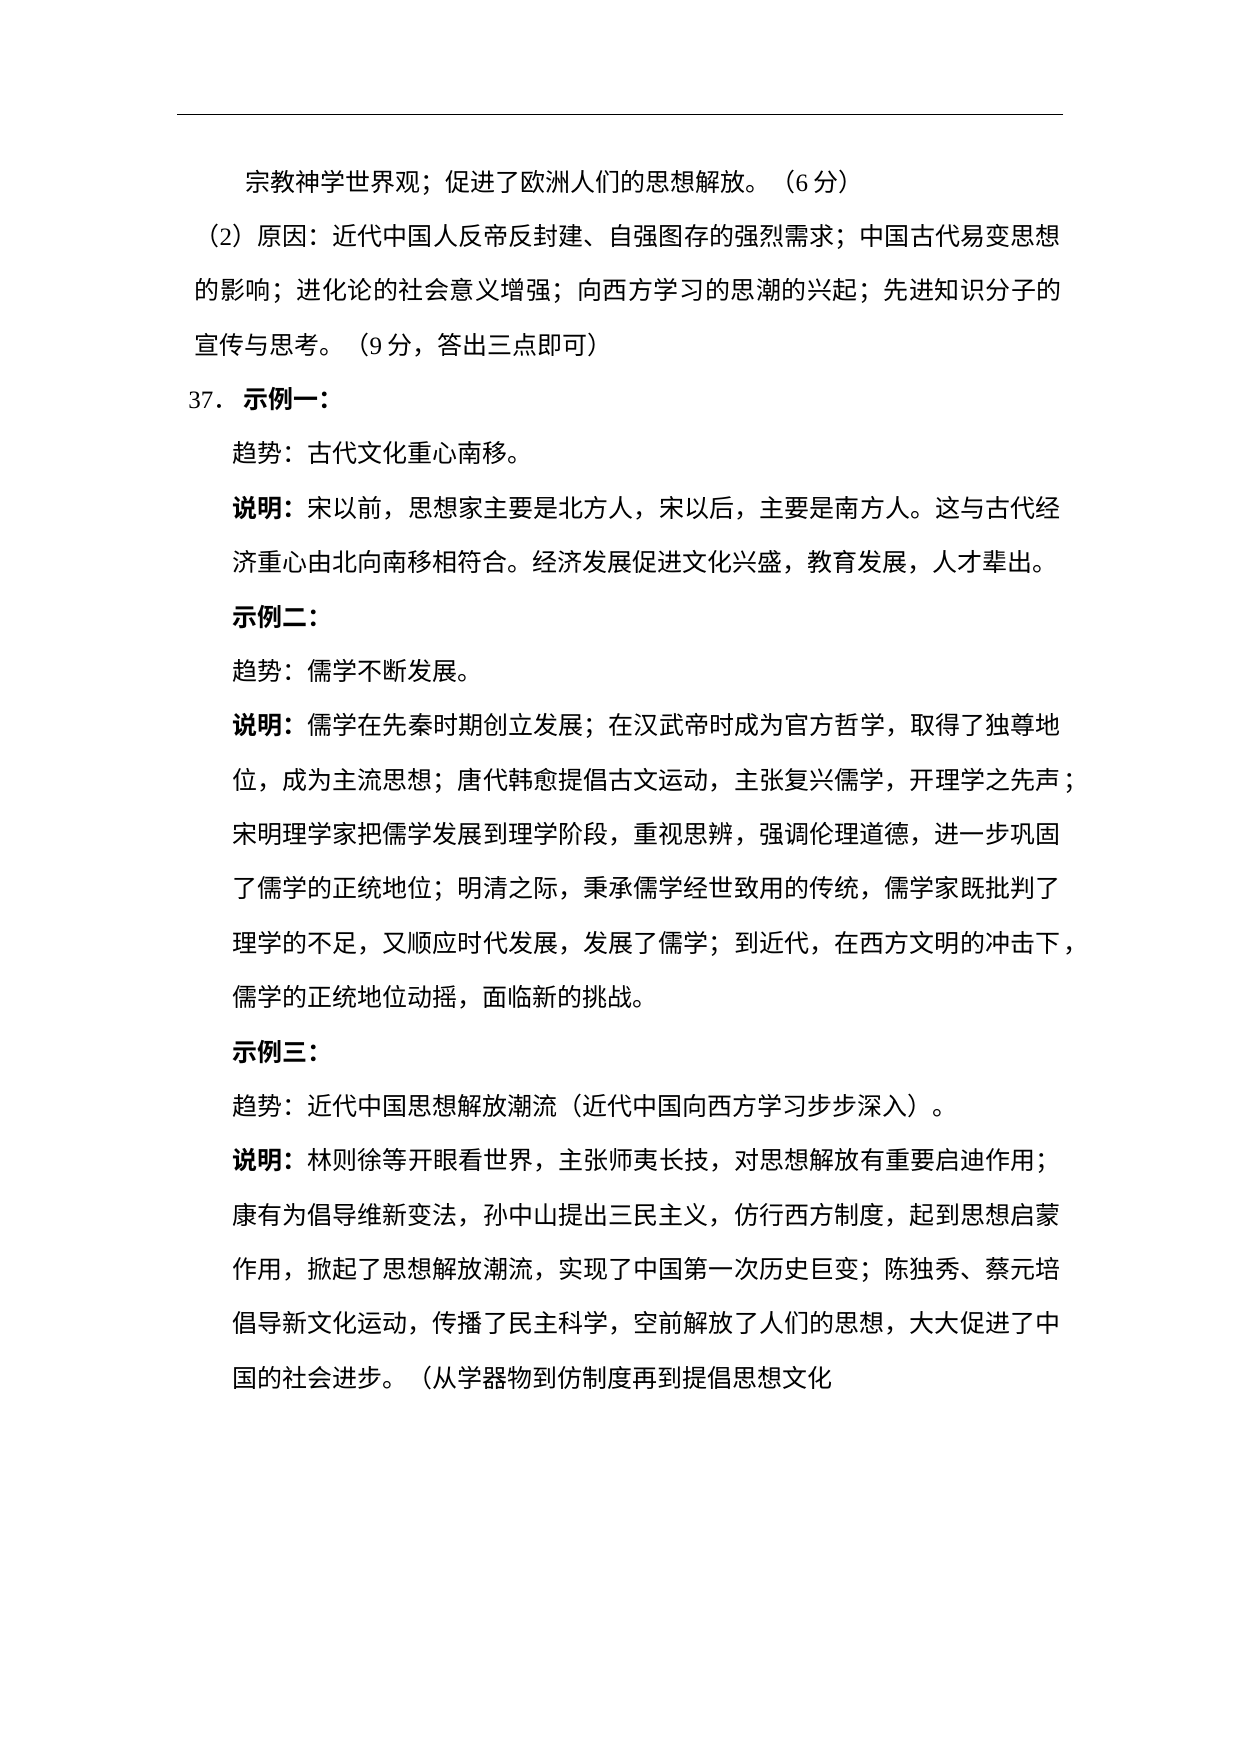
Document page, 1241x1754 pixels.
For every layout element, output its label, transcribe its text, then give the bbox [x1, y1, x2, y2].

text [245, 162, 1063, 198]
text 说明：宋以前，思想家主要是北方人，宋以后，主要是南方人。这与古代经济重心由北向南移相符合。经济发展促进文化兴盛，教育发展，人才辈出。 [232, 488, 1063, 579]
text 示例三： [232, 1032, 1063, 1068]
text 说明：儒学在先秦时期创立发展；在汉武帝时成为官方哲学，取得了独尊地位，成为主流思想；唐代韩愈提倡古文运动，主张复兴儒学，开理学之先声；宋明理学家把儒学发展到理学阶段，重视思辨，强调伦理道德，进一步巩固了儒学的正统地位；明清之际，秉承儒学经世致用的传统，儒学家既批判了理学的不足，又顺应时代发展，发展了儒学；到近代，在西方文明的冲击下，儒学的正统地位动摇，面临新的挑战。 [232, 706, 1063, 1014]
text 示例二： [232, 597, 1063, 633]
text （2）原因：近代中国人反帝反封建、自强图存的强烈需求；中国古代易变思想的影响；进化论的社会意义增强；向西方学习的思潮的兴起；先进知识分子的宣传与思考。（9分，答出三点即可） [194, 216, 1063, 361]
text 趋势：儒学不断发展。 [232, 651, 1063, 688]
text 说明：林则徐等开眼看世界，主张师夷长技，对思想解放有重要启迪作用；康有为倡导维新变法，孙中山提出三民主义，仿行西方制度，起到思想启蒙作用，掀起了思想解放潮流，实现了中国第一次历史巨变；陈独秀、蔡元培倡导新文化运动，传播了民主科学，空前解放了人们的思想，大大促进了中国的社会进步。（从学器物到仿制度再到提倡思想文化 [232, 1141, 1063, 1394]
text 37． 示例一： [188, 379, 1063, 416]
text 趋势：近代中国思想解放潮流（近代中国向西方学习步步深入）。 [232, 1086, 1063, 1123]
text 趋势：古代文化重心南移。 [232, 434, 1063, 470]
